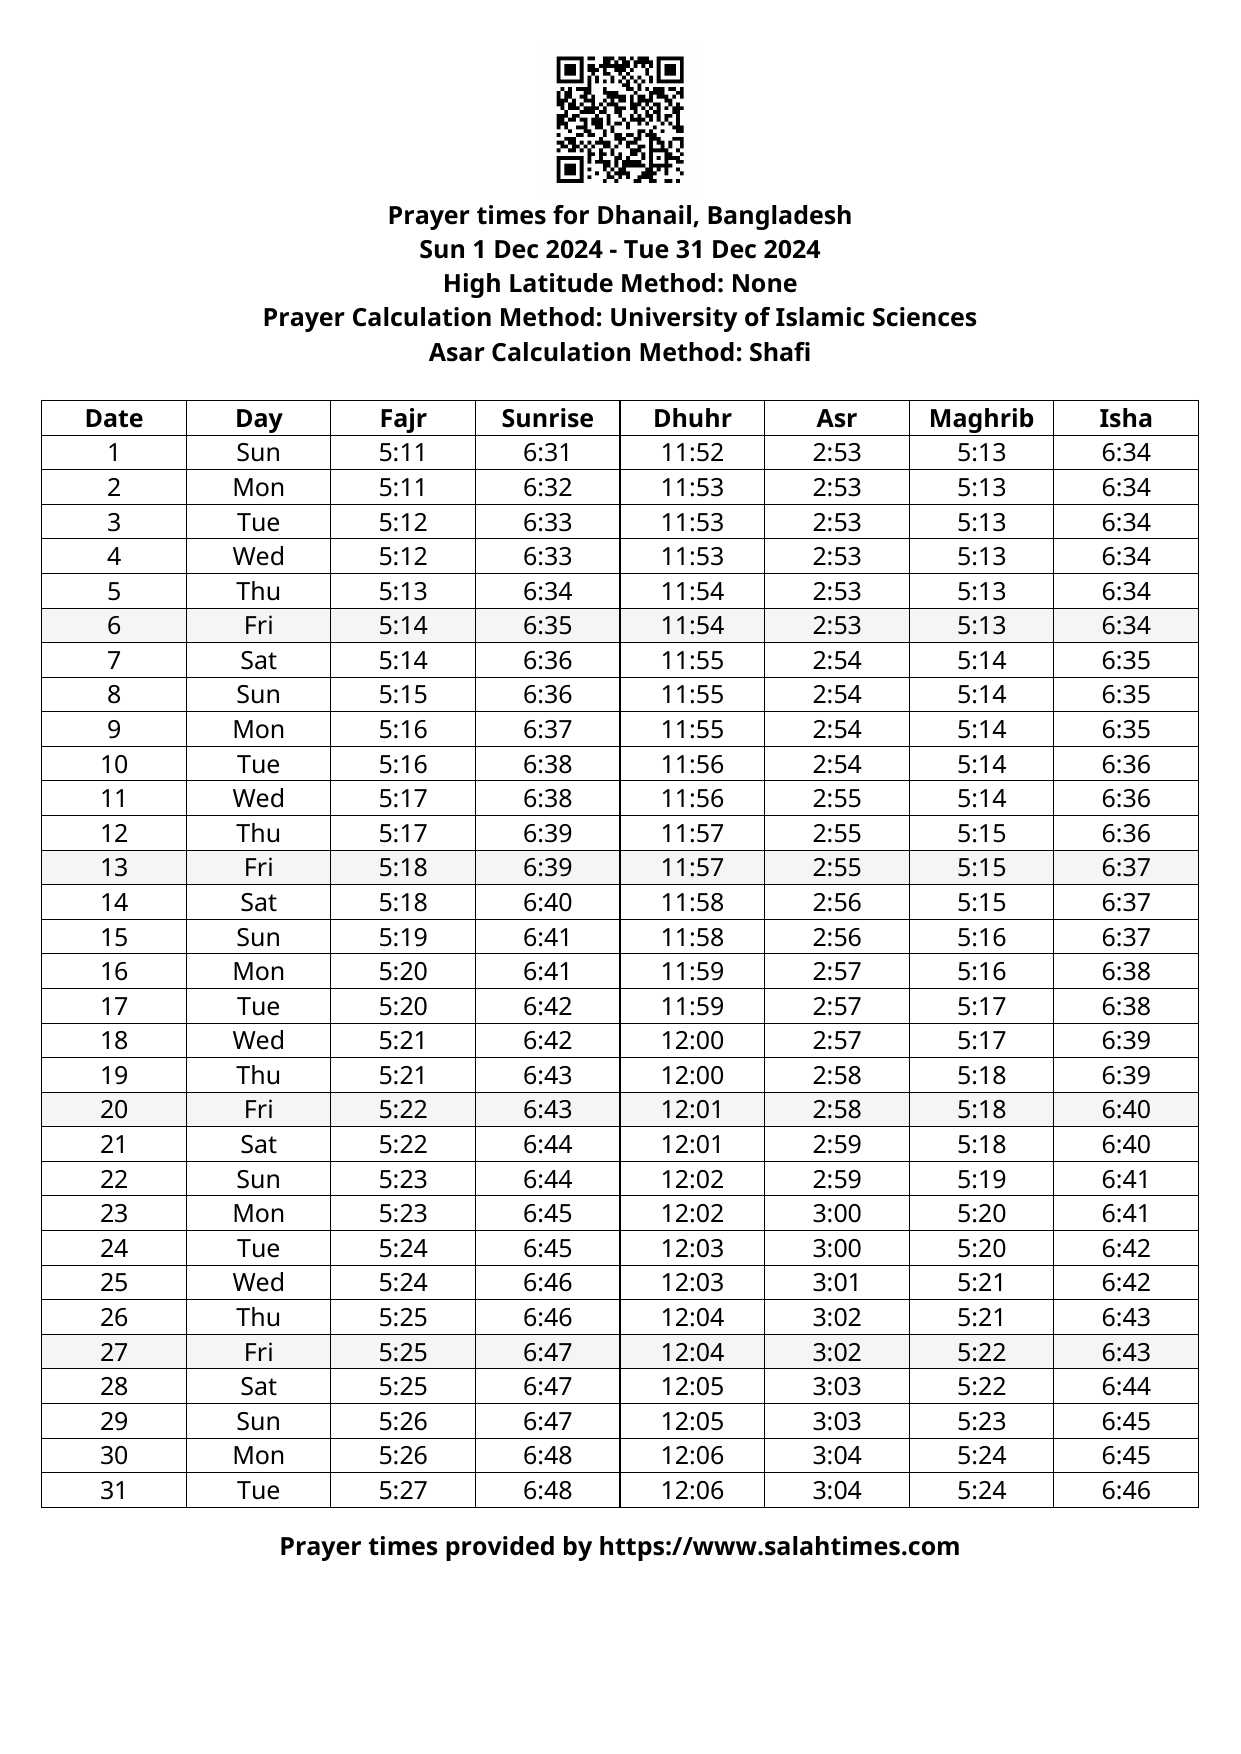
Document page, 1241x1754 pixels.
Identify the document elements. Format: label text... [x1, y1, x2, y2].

table_cell 6:34 [1054, 505, 1198, 538]
table_cell 5:21 [331, 1024, 475, 1057]
table_cell 5 [42, 574, 186, 607]
table_cell 6:43 [476, 1093, 619, 1126]
table_cell 3:00 [765, 1196, 909, 1230]
table_cell 1 [42, 436, 186, 469]
table_cell 11:57 [621, 816, 764, 849]
table_cell 6:35 [1054, 643, 1198, 677]
table_cell 2:57 [765, 989, 909, 1022]
table_cell Wed [187, 1266, 330, 1299]
table_cell 21 [42, 1127, 186, 1161]
table_cell 5:13 [910, 505, 1053, 538]
table_cell 5:14 [910, 712, 1053, 746]
table_cell 29 [42, 1404, 186, 1437]
table_cell Tue [187, 1231, 330, 1264]
table_cell 5:23 [331, 1162, 475, 1195]
table_cell 5:13 [910, 436, 1053, 469]
table_cell 6:34 [476, 574, 619, 607]
table_cell 6:46 [476, 1300, 619, 1334]
table_cell 6:37 [1054, 885, 1198, 919]
table_cell 5:26 [331, 1404, 475, 1437]
table_cell 13 [42, 851, 186, 884]
table_cell 5:18 [910, 1058, 1053, 1092]
table_cell 6:46 [476, 1266, 619, 1299]
table_cell 2:58 [765, 1093, 909, 1126]
table_cell 11:56 [621, 747, 764, 780]
table_cell 6:37 [1054, 851, 1198, 884]
table_cell Wed [187, 781, 330, 815]
table_cell 5:22 [910, 1369, 1053, 1403]
table_cell Thu [187, 574, 330, 607]
table_header Isha [1054, 401, 1198, 434]
table_header Asr [765, 401, 909, 434]
table_cell 5:24 [331, 1266, 475, 1299]
table_cell 6:44 [476, 1162, 619, 1195]
table_cell 5:13 [910, 539, 1053, 573]
table_cell 2:53 [765, 574, 909, 607]
table_cell 5:22 [331, 1093, 475, 1126]
table_cell 5:12 [331, 505, 475, 538]
table_cell 30 [42, 1439, 186, 1472]
table_cell 3:04 [765, 1473, 909, 1507]
table_cell 22 [42, 1162, 186, 1195]
table_cell 3:02 [765, 1300, 909, 1334]
table_cell 3:03 [765, 1369, 909, 1403]
table_cell 5:15 [910, 885, 1053, 919]
table_cell 4 [42, 539, 186, 573]
table_cell 5:14 [910, 747, 1053, 780]
table_cell 11:56 [621, 781, 764, 815]
table_cell 11:54 [621, 609, 764, 642]
table_cell 5:17 [331, 816, 475, 849]
picture [542, 41, 699, 198]
table_cell 2:55 [765, 816, 909, 849]
table_cell 6:33 [476, 505, 619, 538]
table_cell 6:47 [476, 1404, 619, 1437]
table_cell 6:43 [1054, 1335, 1198, 1368]
table_cell 3:02 [765, 1335, 909, 1368]
table_cell 11:54 [621, 574, 764, 607]
table_cell 5:11 [331, 470, 475, 504]
table_cell 27 [42, 1335, 186, 1368]
table_cell 5:15 [331, 678, 475, 711]
table_cell 12 [42, 816, 186, 849]
table_cell 11:55 [621, 678, 764, 711]
table_cell 5:24 [910, 1473, 1053, 1507]
table_cell 3:03 [765, 1404, 909, 1437]
table_cell 6:36 [476, 643, 619, 677]
table_cell Thu [187, 1300, 330, 1334]
table_cell 5:22 [331, 1127, 475, 1161]
table_cell 5:18 [910, 1093, 1053, 1126]
table_cell 3 [42, 505, 186, 538]
table_cell 5:23 [910, 1404, 1053, 1437]
table_cell 6:42 [1054, 1266, 1198, 1299]
table_cell Tue [187, 989, 330, 1022]
table_header Sunrise [476, 401, 619, 434]
table_cell 6:37 [476, 712, 619, 746]
table_cell 5:16 [910, 920, 1053, 953]
table_cell 5:20 [331, 989, 475, 1022]
table_cell 5:19 [910, 1162, 1053, 1195]
table_cell Mon [187, 470, 330, 504]
table_cell Fri [187, 851, 330, 884]
table_cell 12:01 [621, 1093, 764, 1126]
table_cell 6 [42, 609, 186, 642]
table_cell 12:00 [621, 1058, 764, 1092]
table_cell 6:42 [476, 1024, 619, 1057]
table_cell 11:53 [621, 505, 764, 538]
table_cell 5:20 [331, 954, 475, 988]
table_cell 2:54 [765, 643, 909, 677]
table_cell Tue [187, 505, 330, 538]
table_cell 12:03 [621, 1266, 764, 1299]
table_cell 6:34 [1054, 574, 1198, 607]
table_cell 6:38 [476, 781, 619, 815]
table_cell 8 [42, 678, 186, 711]
table_cell 12:05 [621, 1404, 764, 1437]
table_cell 5:19 [331, 920, 475, 953]
table_header Day [187, 401, 330, 434]
table_cell 11:55 [621, 712, 764, 746]
table_cell Fri [187, 609, 330, 642]
table_cell Mon [187, 1196, 330, 1230]
table_cell 5:13 [331, 574, 475, 607]
table_cell 18 [42, 1024, 186, 1057]
table_cell 5:16 [910, 954, 1053, 988]
table_cell 6:40 [476, 885, 619, 919]
table_header Dhuhr [621, 401, 764, 434]
table_cell Tue [187, 747, 330, 780]
table_cell 2:53 [765, 505, 909, 538]
table_cell 16 [42, 954, 186, 988]
table_cell 9 [42, 712, 186, 746]
table_cell Fri [187, 1335, 330, 1368]
table_cell 11:53 [621, 470, 764, 504]
table_cell 6:35 [1054, 678, 1198, 711]
table_cell 6:47 [476, 1335, 619, 1368]
table_cell 12:04 [621, 1300, 764, 1334]
table_cell 5:16 [331, 712, 475, 746]
table_cell Sun [187, 678, 330, 711]
table_cell 2:55 [765, 851, 909, 884]
table_cell 6:47 [476, 1369, 619, 1403]
table_cell 5:11 [331, 436, 475, 469]
table_cell 6:42 [1054, 1231, 1198, 1264]
table_cell 6:43 [1054, 1300, 1198, 1334]
table_cell 5:15 [910, 816, 1053, 849]
table_cell 2:53 [765, 436, 909, 469]
text Prayer Calculation Method: University of Islamic Sciences [42, 300, 1198, 334]
table_cell 5:16 [331, 747, 475, 780]
table_cell 2:59 [765, 1162, 909, 1195]
table_cell 5:18 [331, 885, 475, 919]
table_cell 6:37 [1054, 920, 1198, 953]
table_cell 5:18 [331, 851, 475, 884]
table_cell 6:34 [1054, 609, 1198, 642]
table_cell 5:13 [910, 609, 1053, 642]
table_cell 5:27 [331, 1473, 475, 1507]
table_cell 24 [42, 1231, 186, 1264]
table_cell 5:25 [331, 1300, 475, 1334]
table_cell 5:13 [910, 574, 1053, 607]
table_cell Tue [187, 1473, 330, 1507]
table_cell 2:57 [765, 954, 909, 988]
table_cell 6:45 [1054, 1439, 1198, 1472]
table_cell 5:20 [910, 1196, 1053, 1230]
table_cell 11:58 [621, 920, 764, 953]
table_cell 11:53 [621, 539, 764, 573]
table_cell 2:58 [765, 1058, 909, 1092]
text Sun 1 Dec 2024 - Tue 31 Dec 2024 [42, 232, 1198, 266]
table_cell 2:54 [765, 747, 909, 780]
table_cell 17 [42, 989, 186, 1022]
table_cell Mon [187, 954, 330, 988]
table_cell Thu [187, 1058, 330, 1092]
text Prayer times provided by https://www.salahtimes.com [42, 1528, 1198, 1563]
table_cell 14 [42, 885, 186, 919]
table_cell 3:00 [765, 1231, 909, 1264]
table_cell Fri [187, 1093, 330, 1126]
table_cell 2:53 [765, 539, 909, 573]
table_cell 6:34 [1054, 436, 1198, 469]
table_cell 5:14 [910, 678, 1053, 711]
table_cell 5:15 [910, 851, 1053, 884]
table_cell 5:14 [910, 781, 1053, 815]
table_cell 6:48 [476, 1473, 619, 1507]
table_cell 15 [42, 920, 186, 953]
table_cell Sun [187, 1404, 330, 1437]
table_cell 2 [42, 470, 186, 504]
table_cell 5:14 [910, 643, 1053, 677]
table_cell 6:36 [1054, 816, 1198, 849]
table_cell 6:35 [1054, 712, 1198, 746]
table_cell 28 [42, 1369, 186, 1403]
table_cell 31 [42, 1473, 186, 1507]
table_cell 6:41 [476, 954, 619, 988]
table_cell 12:02 [621, 1162, 764, 1195]
table_cell 12:06 [621, 1473, 764, 1507]
table_cell 6:40 [1054, 1093, 1198, 1126]
table_cell 6:43 [476, 1058, 619, 1092]
table_cell 6:44 [1054, 1369, 1198, 1403]
table_cell 5:17 [910, 989, 1053, 1022]
table_cell 5:12 [331, 539, 475, 573]
table_cell 6:45 [476, 1231, 619, 1264]
table_cell Sun [187, 920, 330, 953]
table_cell 6:35 [476, 609, 619, 642]
table_cell Sat [187, 885, 330, 919]
table_cell Thu [187, 816, 330, 849]
table_cell 6:45 [476, 1196, 619, 1230]
table_cell 6:42 [476, 989, 619, 1022]
table_cell 6:39 [476, 816, 619, 849]
table_cell 6:38 [1054, 989, 1198, 1022]
table_cell Mon [187, 712, 330, 746]
table_cell 2:56 [765, 885, 909, 919]
text High Latitude Method: None [42, 266, 1198, 300]
table_cell 2:54 [765, 678, 909, 711]
table_cell 5:21 [910, 1266, 1053, 1299]
table_header Date [42, 401, 186, 434]
table_cell 20 [42, 1093, 186, 1126]
table_cell 6:38 [1054, 954, 1198, 988]
table_cell 6:48 [476, 1439, 619, 1472]
table_cell 6:34 [1054, 539, 1198, 573]
table_cell 5:18 [910, 1127, 1053, 1161]
table_cell 3:04 [765, 1439, 909, 1472]
table_cell 5:14 [331, 609, 475, 642]
table_cell 5:25 [331, 1369, 475, 1403]
table_header Maghrib [910, 401, 1053, 434]
table_cell 12:01 [621, 1127, 764, 1161]
table_cell 5:26 [331, 1439, 475, 1472]
table_cell 6:36 [476, 678, 619, 711]
table_cell Sun [187, 436, 330, 469]
table_cell 10 [42, 747, 186, 780]
table_cell 25 [42, 1266, 186, 1299]
table_cell 5:21 [910, 1300, 1053, 1334]
table_cell 6:44 [476, 1127, 619, 1161]
table_cell Wed [187, 1024, 330, 1057]
table_cell 2:53 [765, 609, 909, 642]
table_cell 5:22 [910, 1335, 1053, 1368]
table_cell 6:45 [1054, 1404, 1198, 1437]
table_cell Mon [187, 1439, 330, 1472]
table_cell 12:04 [621, 1335, 764, 1368]
table_cell Sat [187, 643, 330, 677]
table_cell 6:39 [1054, 1024, 1198, 1057]
table_cell 6:33 [476, 539, 619, 573]
table_cell 6:34 [1054, 470, 1198, 504]
table_cell 23 [42, 1196, 186, 1230]
table_cell 11:57 [621, 851, 764, 884]
table_cell 11:52 [621, 436, 764, 469]
table_cell 11:58 [621, 885, 764, 919]
table_cell 6:38 [476, 747, 619, 780]
table_cell 6:32 [476, 470, 619, 504]
table_cell 12:02 [621, 1196, 764, 1230]
table_cell 6:36 [1054, 747, 1198, 780]
table_cell Sat [187, 1369, 330, 1403]
table_cell Wed [187, 539, 330, 573]
table_cell 6:36 [1054, 781, 1198, 815]
table_cell 5:17 [910, 1024, 1053, 1057]
table_cell Sun [187, 1162, 330, 1195]
table_cell 5:24 [910, 1439, 1053, 1472]
table_cell 6:46 [1054, 1473, 1198, 1507]
table_cell 3:01 [765, 1266, 909, 1299]
table_cell 11:59 [621, 989, 764, 1022]
table_cell 12:00 [621, 1024, 764, 1057]
table_cell 6:41 [1054, 1162, 1198, 1195]
table_cell 5:20 [910, 1231, 1053, 1264]
table_cell 5:21 [331, 1058, 475, 1092]
table_cell 6:41 [1054, 1196, 1198, 1230]
table_cell 6:41 [476, 920, 619, 953]
table_cell 6:39 [476, 851, 619, 884]
table_cell 5:24 [331, 1231, 475, 1264]
table_cell 2:57 [765, 1024, 909, 1057]
table_cell 12:03 [621, 1231, 764, 1264]
table_cell 2:54 [765, 712, 909, 746]
table_cell 2:55 [765, 781, 909, 815]
table_cell 11:59 [621, 954, 764, 988]
table_cell 6:31 [476, 436, 619, 469]
table_cell 11:55 [621, 643, 764, 677]
table_cell 11 [42, 781, 186, 815]
text Asar Calculation Method: Shafi [42, 334, 1198, 368]
table_cell 5:25 [331, 1335, 475, 1368]
table_header Fajr [331, 401, 475, 434]
table_cell 12:06 [621, 1439, 764, 1472]
table_cell 2:56 [765, 920, 909, 953]
table_cell 6:40 [1054, 1127, 1198, 1161]
table_cell 5:23 [331, 1196, 475, 1230]
table_cell 2:53 [765, 470, 909, 504]
text Prayer times for Dhanail, Bangladesh [42, 198, 1198, 232]
table_cell 5:13 [910, 470, 1053, 504]
table_cell 2:59 [765, 1127, 909, 1161]
table_cell 5:14 [331, 643, 475, 677]
table_cell 12:05 [621, 1369, 764, 1403]
table_cell 5:17 [331, 781, 475, 815]
table_cell 19 [42, 1058, 186, 1092]
table_cell 26 [42, 1300, 186, 1334]
table_cell Sat [187, 1127, 330, 1161]
table_cell 7 [42, 643, 186, 677]
table_cell 6:39 [1054, 1058, 1198, 1092]
